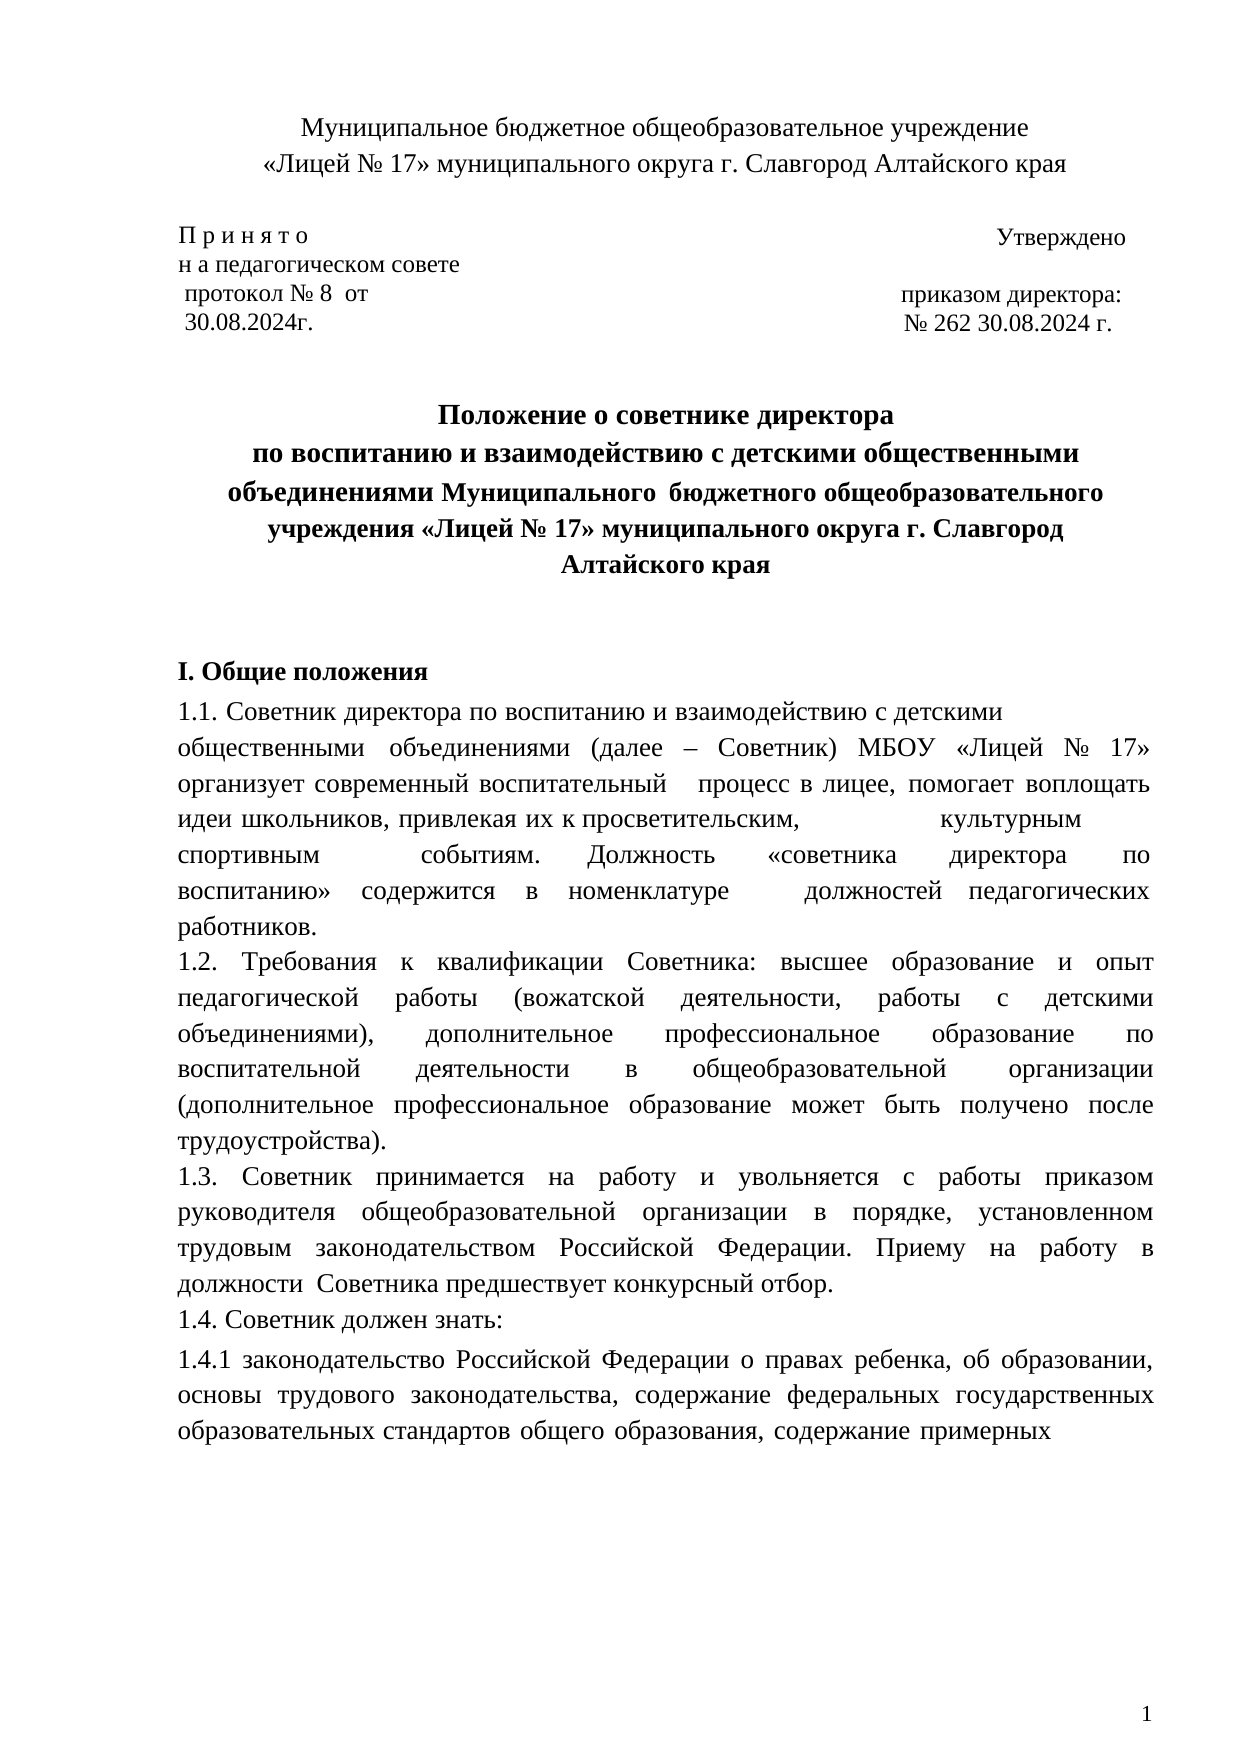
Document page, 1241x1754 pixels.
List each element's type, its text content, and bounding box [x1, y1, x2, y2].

subtitle Общие положения [177, 655, 1240, 686]
title Положение о советнике директора [180, 397, 1151, 431]
list законодательство Российской Федерации о правах ребенка, об образовании, основы трудового законодательства, содержание федеральных государственных образовательных стандартов общего образования, содержание примерных [177, 1343, 1154, 1445]
list Советник должен знать: [177, 1303, 1240, 1334]
list Советник директора по воспитанию и взаимодействию с детскими [177, 695, 1240, 726]
table_header П р и н я т о н а педагогическом совете протокол № 8 от 30.08.2024г. [157, 222, 616, 337]
text общественными объединениями (далее – Советник) МБОУ «Лицей № 17» организует современный воспитательный процесс в лицее, помогает воплощать идеи школьников, привлекая их к просветительским, культурным спортивным событиям. Должность «советника директора по воспитанию» содержится в номенклатуре должностей педагогических работников. [177, 731, 1150, 941]
list Советник принимается на работу и увольняется с работы приказом руководителя общеобразовательной организации в порядке, установленном трудовым законодательством Российской Федерации. Приему на работу в должности Советника предшествует конкурсный отбор. [177, 1160, 1154, 1298]
text по воспитанию и взаимодействию с детскими общественными объединениями Муниципального бюджетного общеобразовательного учреждения «Лицей № 17» муниципального округа г. Славгород Алтайского края [227, 436, 1104, 579]
text Муниципальное бюджетное общеобразовательное учреждение «Лицей № 17» муниципального округа г. Славгород Алтайского края [262, 111, 1068, 178]
list Требования к квалификации Советника: высшее образование и опыт педагогической работы (вожатской деятельности, работы с детскими объединениями), дополнительное профессиональное образование по воспитательной деятельности в общеобразовательной организации (дополнительное профессиональное образование может быть получено после трудоустройства). [177, 945, 1154, 1155]
table_header Утверждено приказом директора: № 262 30.08.2024 г. [616, 222, 1147, 337]
